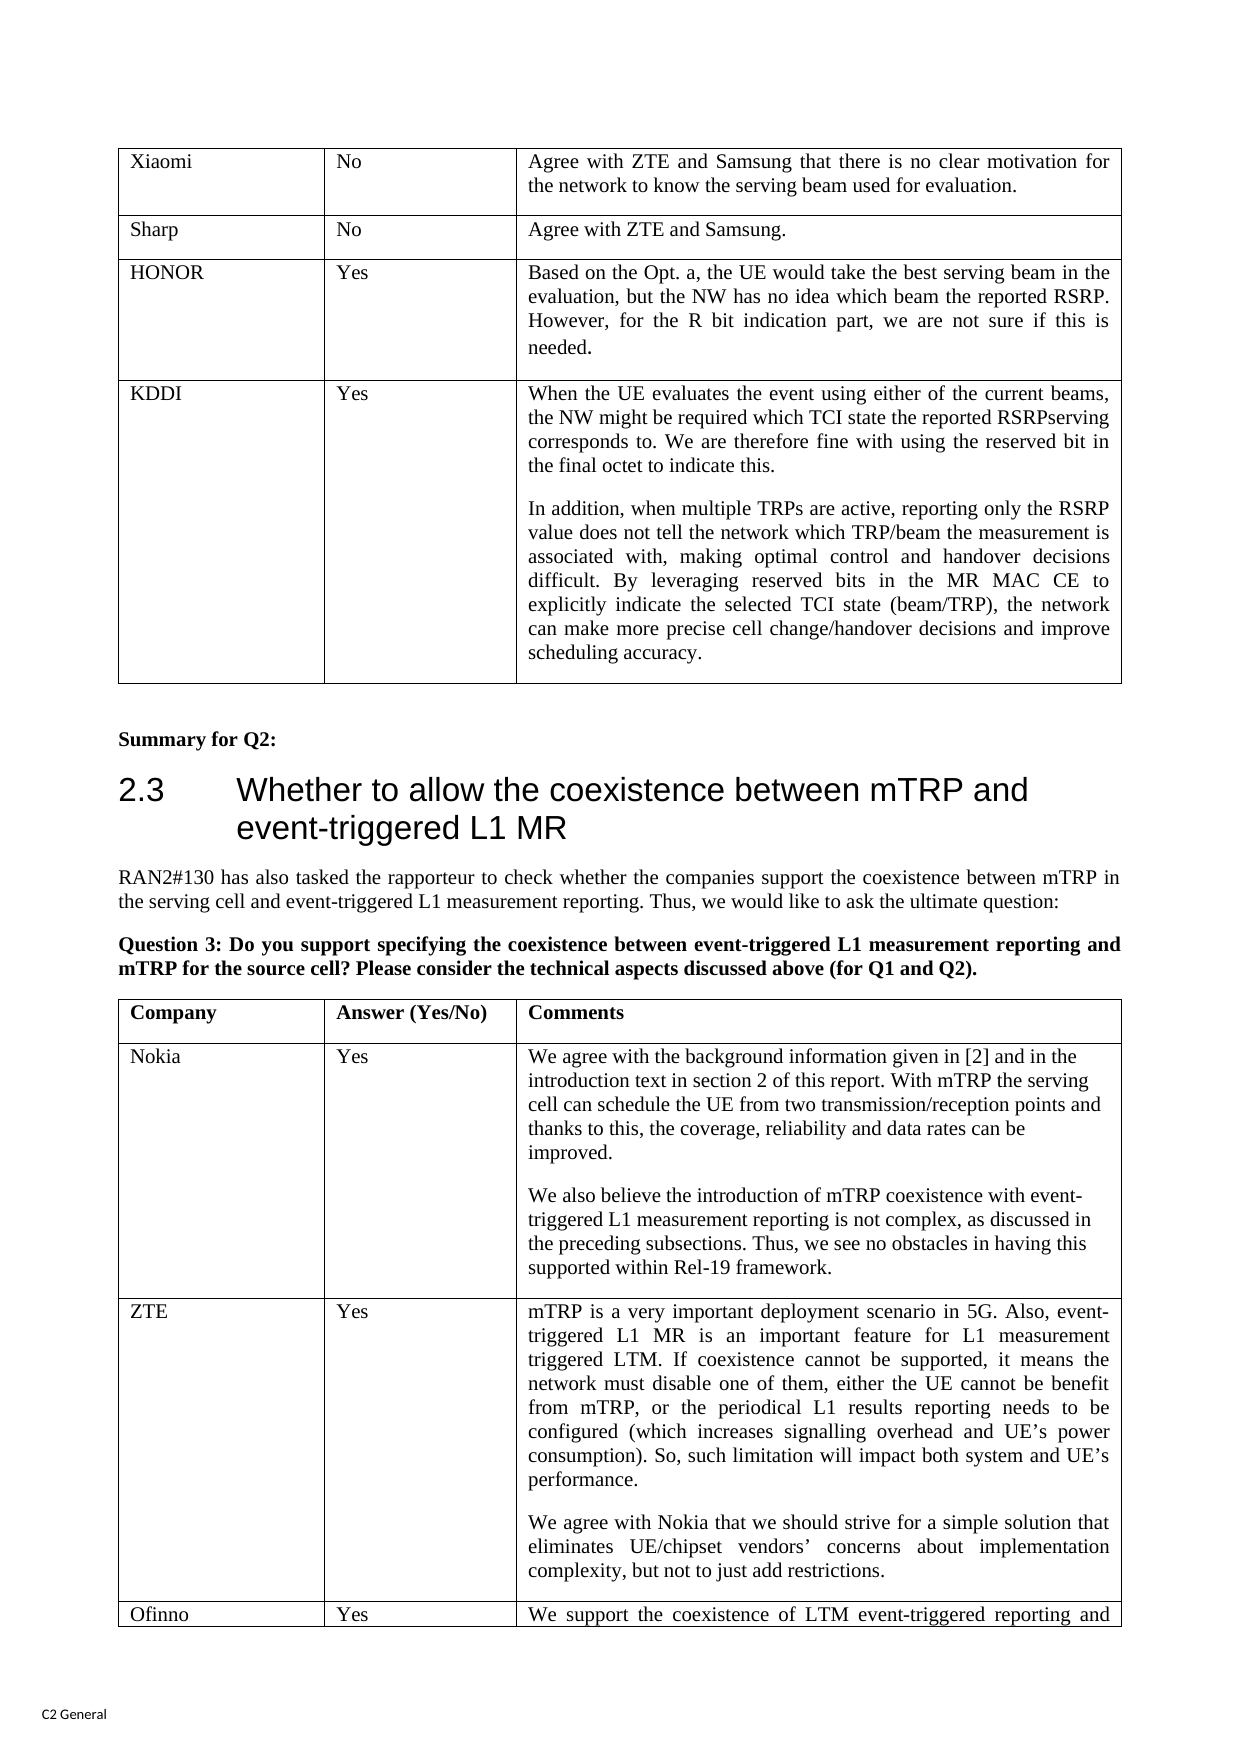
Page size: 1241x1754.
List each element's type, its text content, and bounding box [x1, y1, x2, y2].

table_cell Agree with ZTE and Samsung that there is no clear motivation for the network to know the serving beam used for evaluation. [517, 149, 1121, 215]
table_cell We agree with the background information given in [2] and in the introduction text in section 2 of this report. With mTRP the serving cell can schedule the UE from two transmission/reception points and thanks to this, the coverage, reliability and data rates can be improved. We also believe the introduction of mTRP coexistence with event-triggered L1 measurement reporting is not complex, as discussed in the preceding subsections. Thus, we see no obstacles in having this supported within Rel-19 framework. [517, 1044, 1121, 1298]
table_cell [517, 1602, 1121, 1626]
text Summary for Q2: [118, 727, 1122, 751]
table_cell Yes [325, 1044, 516, 1298]
table_cell No [325, 149, 516, 215]
table_cell KDDI [119, 381, 324, 683]
table_cell No [325, 216, 516, 259]
table_cell ZTE [119, 1299, 324, 1601]
table_cell Xiaomi [119, 149, 324, 215]
table_cell Sharp [119, 216, 324, 259]
table_cell Agree with ZTE and Samsung. [517, 216, 1121, 259]
text RAN2#130 has also tasked the rapporteur to check whether the companies support the coexistence between mTRP in the serving cell and event-triggered L1 measurement reporting. Thus, we would like to ask the ultimate question: [118, 865, 1122, 913]
text Question 3: Do you support specifying the coexistence between event-triggered L1 measurement reporting and mTRP for the source cell? Please consider the technical aspects discussed above (for Q1 and Q2). [118, 932, 1122, 980]
table_cell mTRP is a very important deployment scenario in 5G. Also, event-triggered L1 MR is an important feature for L1 measurement triggered LTM. If coexistence cannot be supported, it means the network must disable one of them, either the UE cannot be benefit from mTRP, or the periodical L1 results reporting needs to be configured (which increases signalling overhead and UE’s power consumption). So, such limitation will impact both system and UE’s performance. We agree with Nokia that we should strive for a simple solution that eliminates UE/chipset vendors’ concerns about implementation complexity, but not to just add restrictions. [517, 1299, 1121, 1601]
table_cell Yes [325, 1602, 516, 1626]
table_cell When the UE evaluates the event using either of the current beams, the NW might be required which TCI state the reported RSRPserving corresponds to. We are therefore fine with using the reserved bit in the final octet to indicate this. In addition, when multiple TRPs are active, reporting only the RSRP value does not tell the network which TRP/beam the measurement is associated with, making optimal control and handover decisions difficult. By leveraging reserved bits in the MR MAC CE to explicitly indicate the selected TCI state (beam/TRP), the network can make more precise cell change/handover decisions and improve scheduling accuracy. [517, 381, 1121, 683]
table_header Company [119, 1000, 324, 1043]
table_header Comments [517, 1000, 1121, 1043]
table_cell Yes [325, 381, 516, 683]
table_cell HONOR [119, 260, 324, 380]
table_cell Based on the Opt. a, the UE would take the best serving beam in the evaluation, but the NW has no idea which beam the reported RSRP. However, for the R bit indication part, we are not sure if this is needed. [517, 260, 1121, 380]
subtitle 2.3 Whether to allow the coexistence between mTRP and event-triggered L1 MR [118, 769, 1122, 846]
table_header Answer (Yes/No) [325, 1000, 516, 1043]
table_cell Nokia [119, 1044, 324, 1298]
table_cell Ofinno [119, 1602, 324, 1626]
table_cell Yes [325, 260, 516, 380]
table_cell Yes [325, 1299, 516, 1601]
